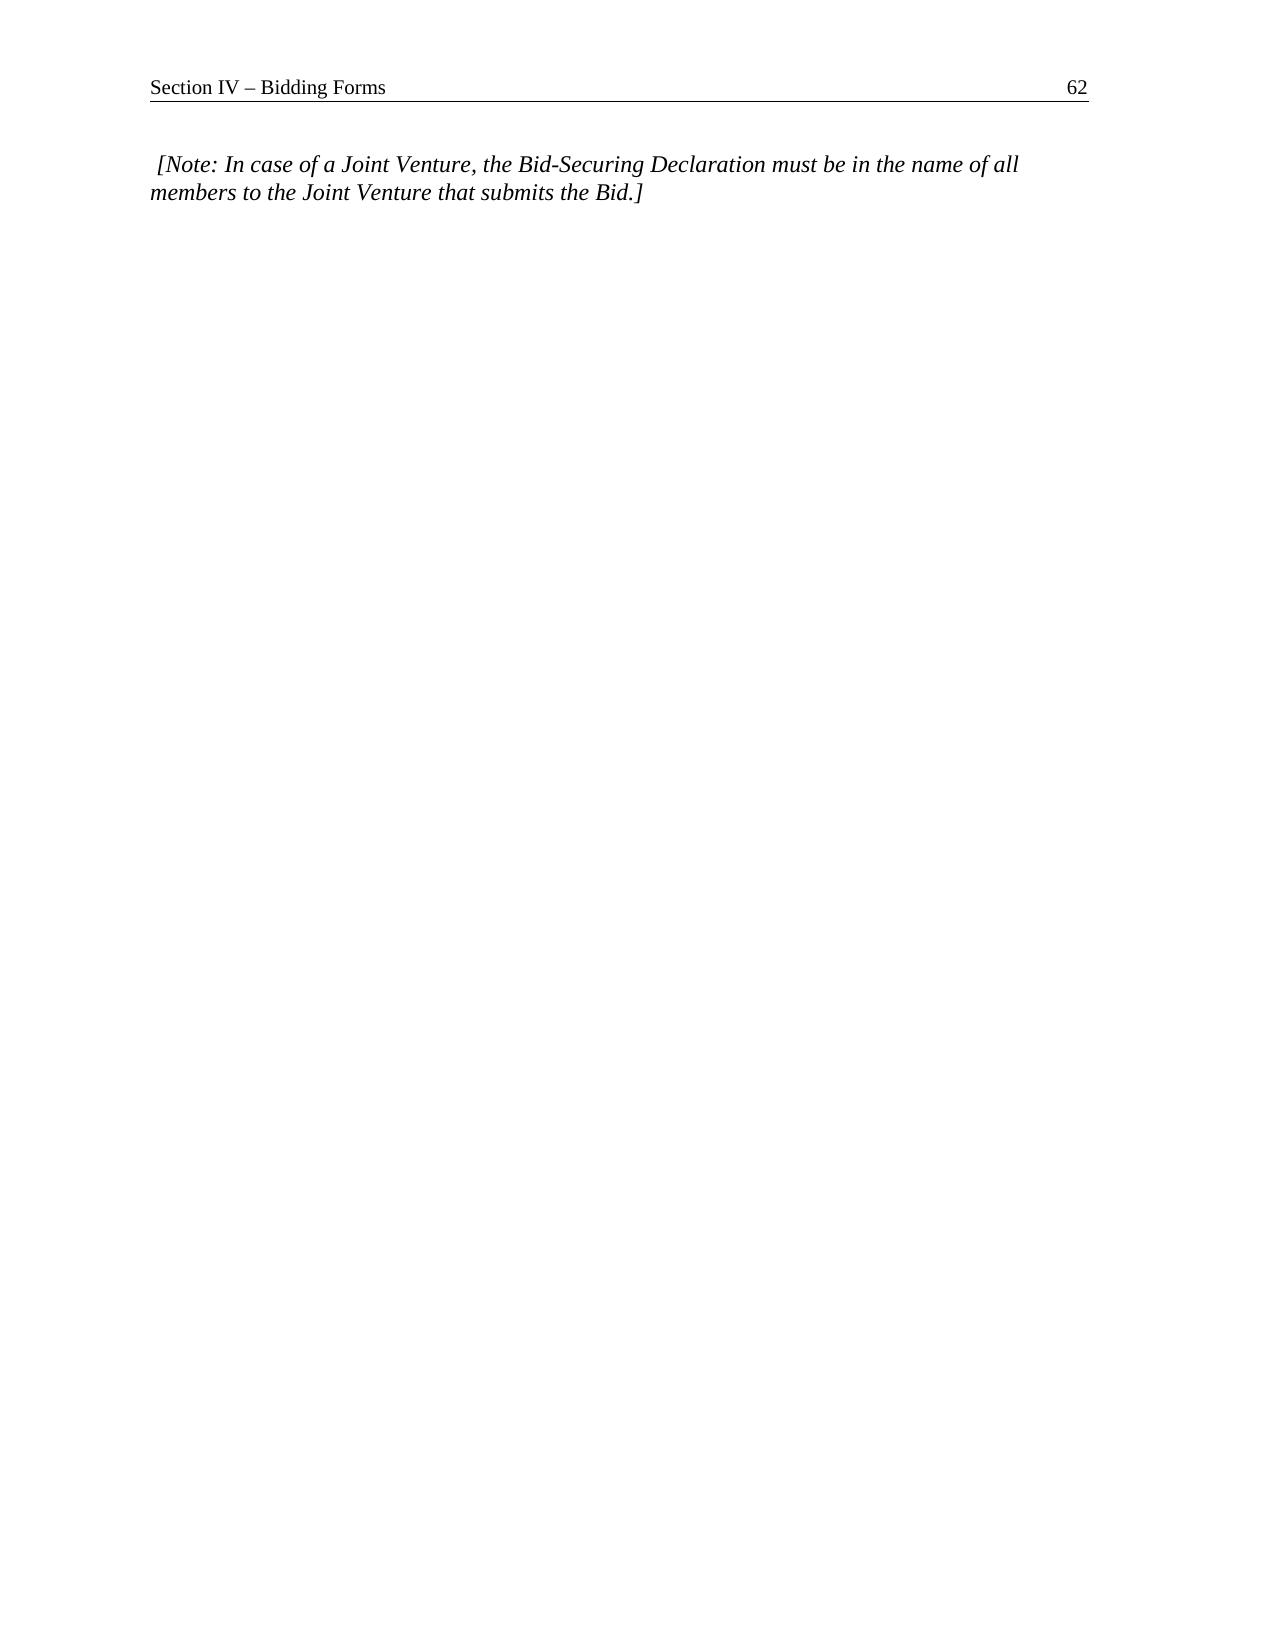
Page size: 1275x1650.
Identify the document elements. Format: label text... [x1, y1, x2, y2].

text [Note: In case of a Joint Venture, the Bid-Securing Declaration must be in the name of all members to the Joint Venture that submits the Bid.] [150, 150, 1087, 205]
